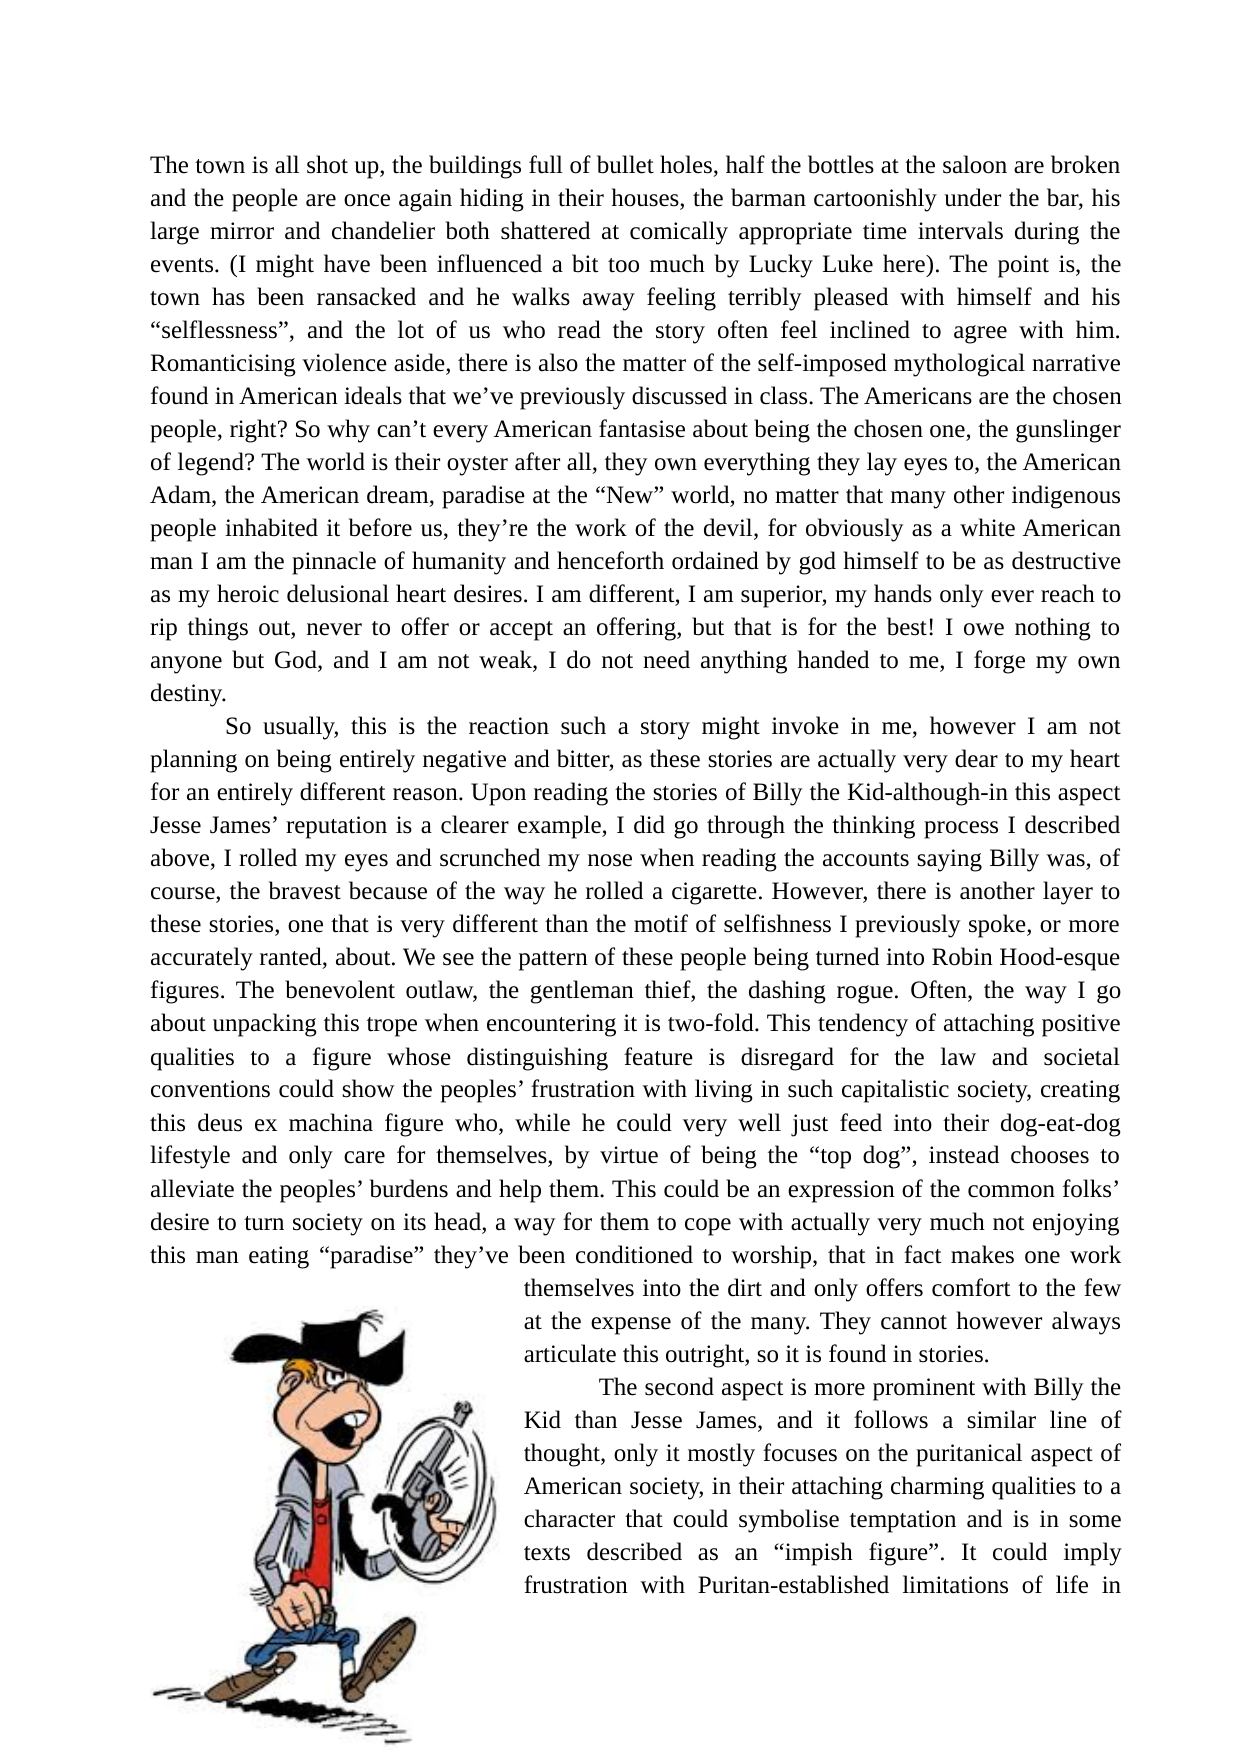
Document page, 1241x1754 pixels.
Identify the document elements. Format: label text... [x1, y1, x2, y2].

text So usually, this is the reaction such a story might invoke in me, however I am not planning on being entirely negative and bitter, as these stories are actually very dear to my heart for an entirely different reason. Upon reading the stories of Billy the Kid-although-in this aspect Jesse James’ reputation is a clearer example, I did go through the thinking process I described above, I rolled my eyes and scrunched my nose when reading the accounts saying Billy was, of course, the bravest because of the way he rolled a cigarette. However, there is another layer to these stories, one that is very different than the motif of selfishness I previously spoke, or more accurately ranted, about. We see the pattern of these people being turned into Robin Hood-esque figures. The benevolent outlaw, the gentleman thief, the dashing rogue. Often, the way I go about unpacking this trope when encountering it is two-fold. This tendency of attaching positive qualities to a figure whose distinguishing feature is disregard for the law and societal conventions could show the peoples’ frustration with living in such capitalistic society, creating this deus ex machina figure who, while he could very well just feed into their dog-eat-dog lifestyle and only care for themselves, by virtue of being the “top dog”, instead chooses to alleviate the peoples’ burdens and help them. This could be an expression of the common folks’ desire to turn society on its head, a way for them to cope with actually very much not enjoying this man eating “paradise” they’ve been conditioned to worship, that in fact makes one work themselves into the dirt and only offers comfort to the few at the expense of the many. They cannot however always articulate this outright, so it is found in stories. [150, 711, 1122, 1367]
picture [150, 1292, 505, 1751]
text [150, 150, 1122, 707]
